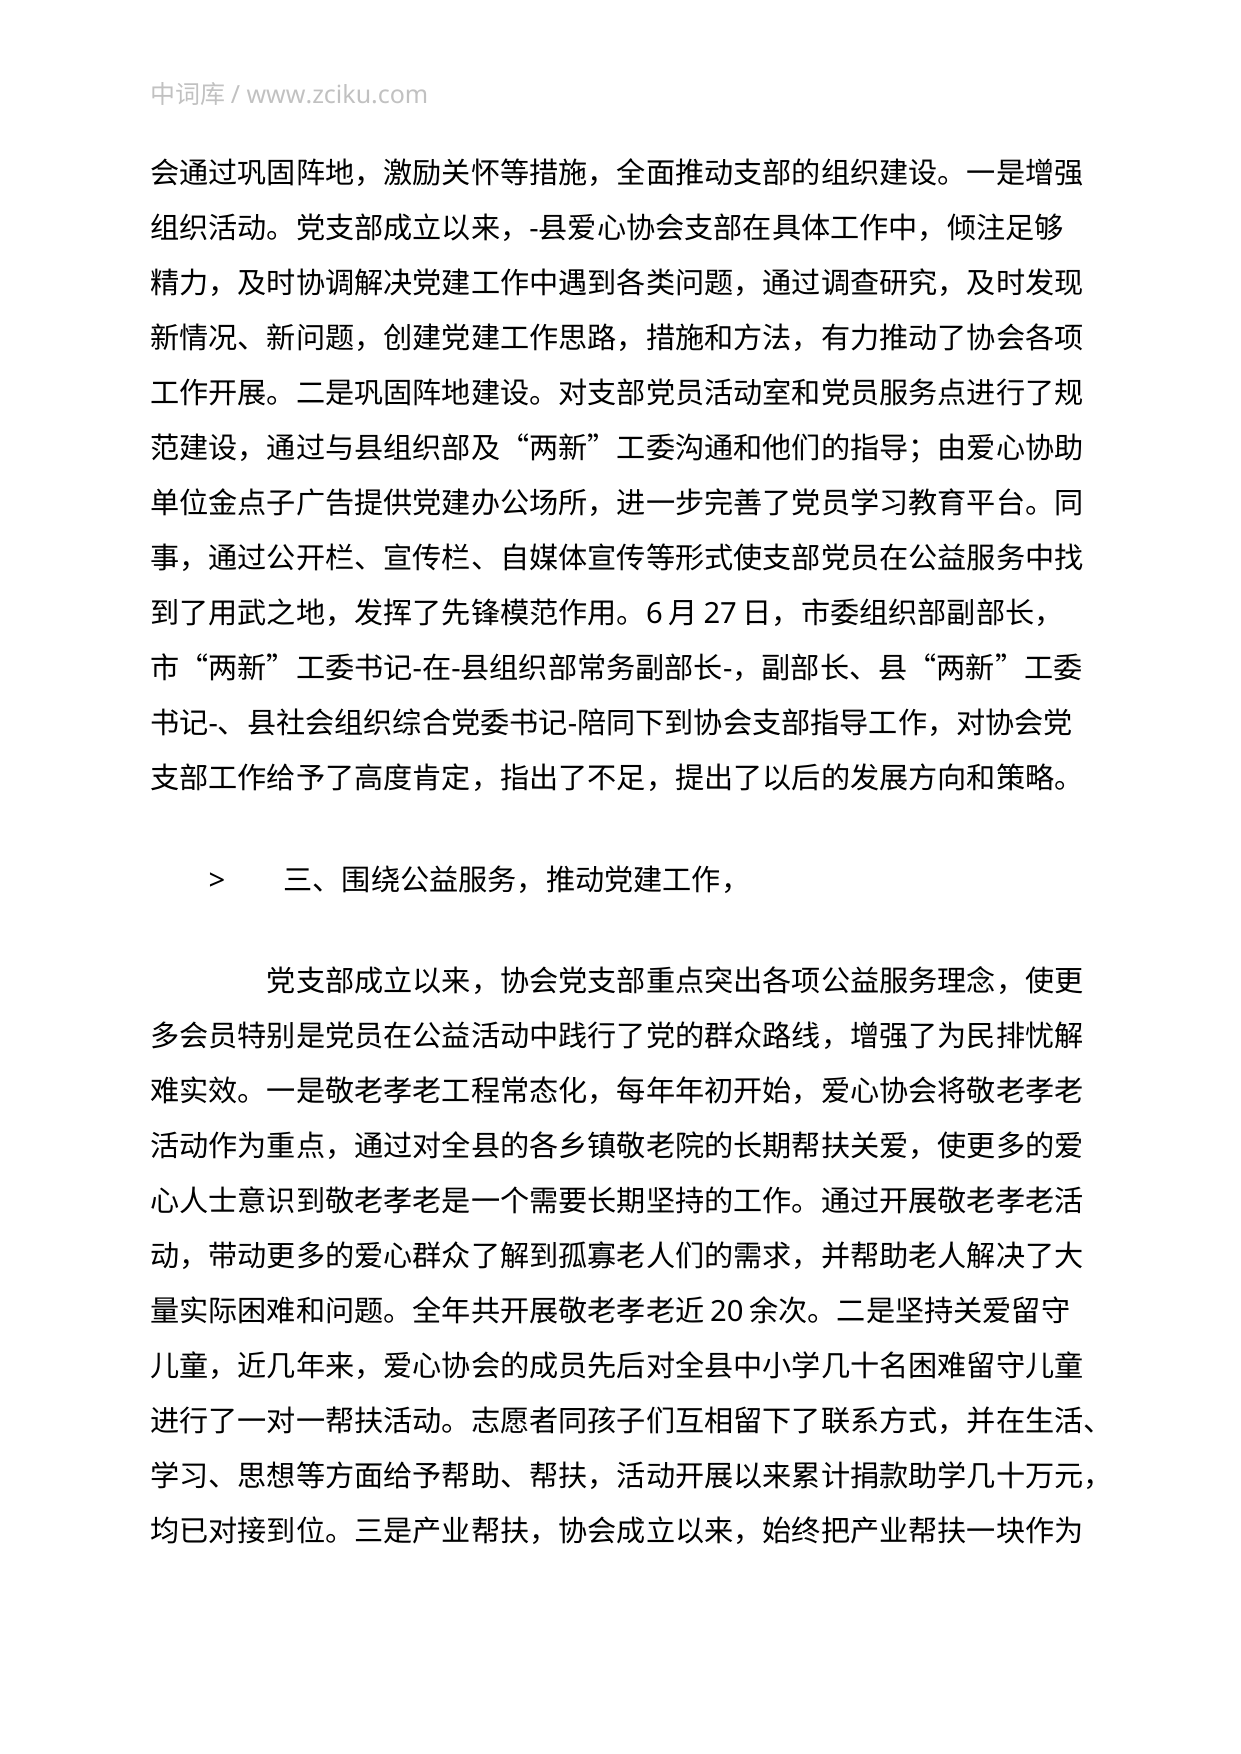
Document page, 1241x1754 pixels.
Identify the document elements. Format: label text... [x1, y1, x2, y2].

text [150, 150, 1090, 797]
text > 三、围绕公益服务，推动党建工作， [150, 856, 1090, 898]
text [150, 958, 1090, 1549]
